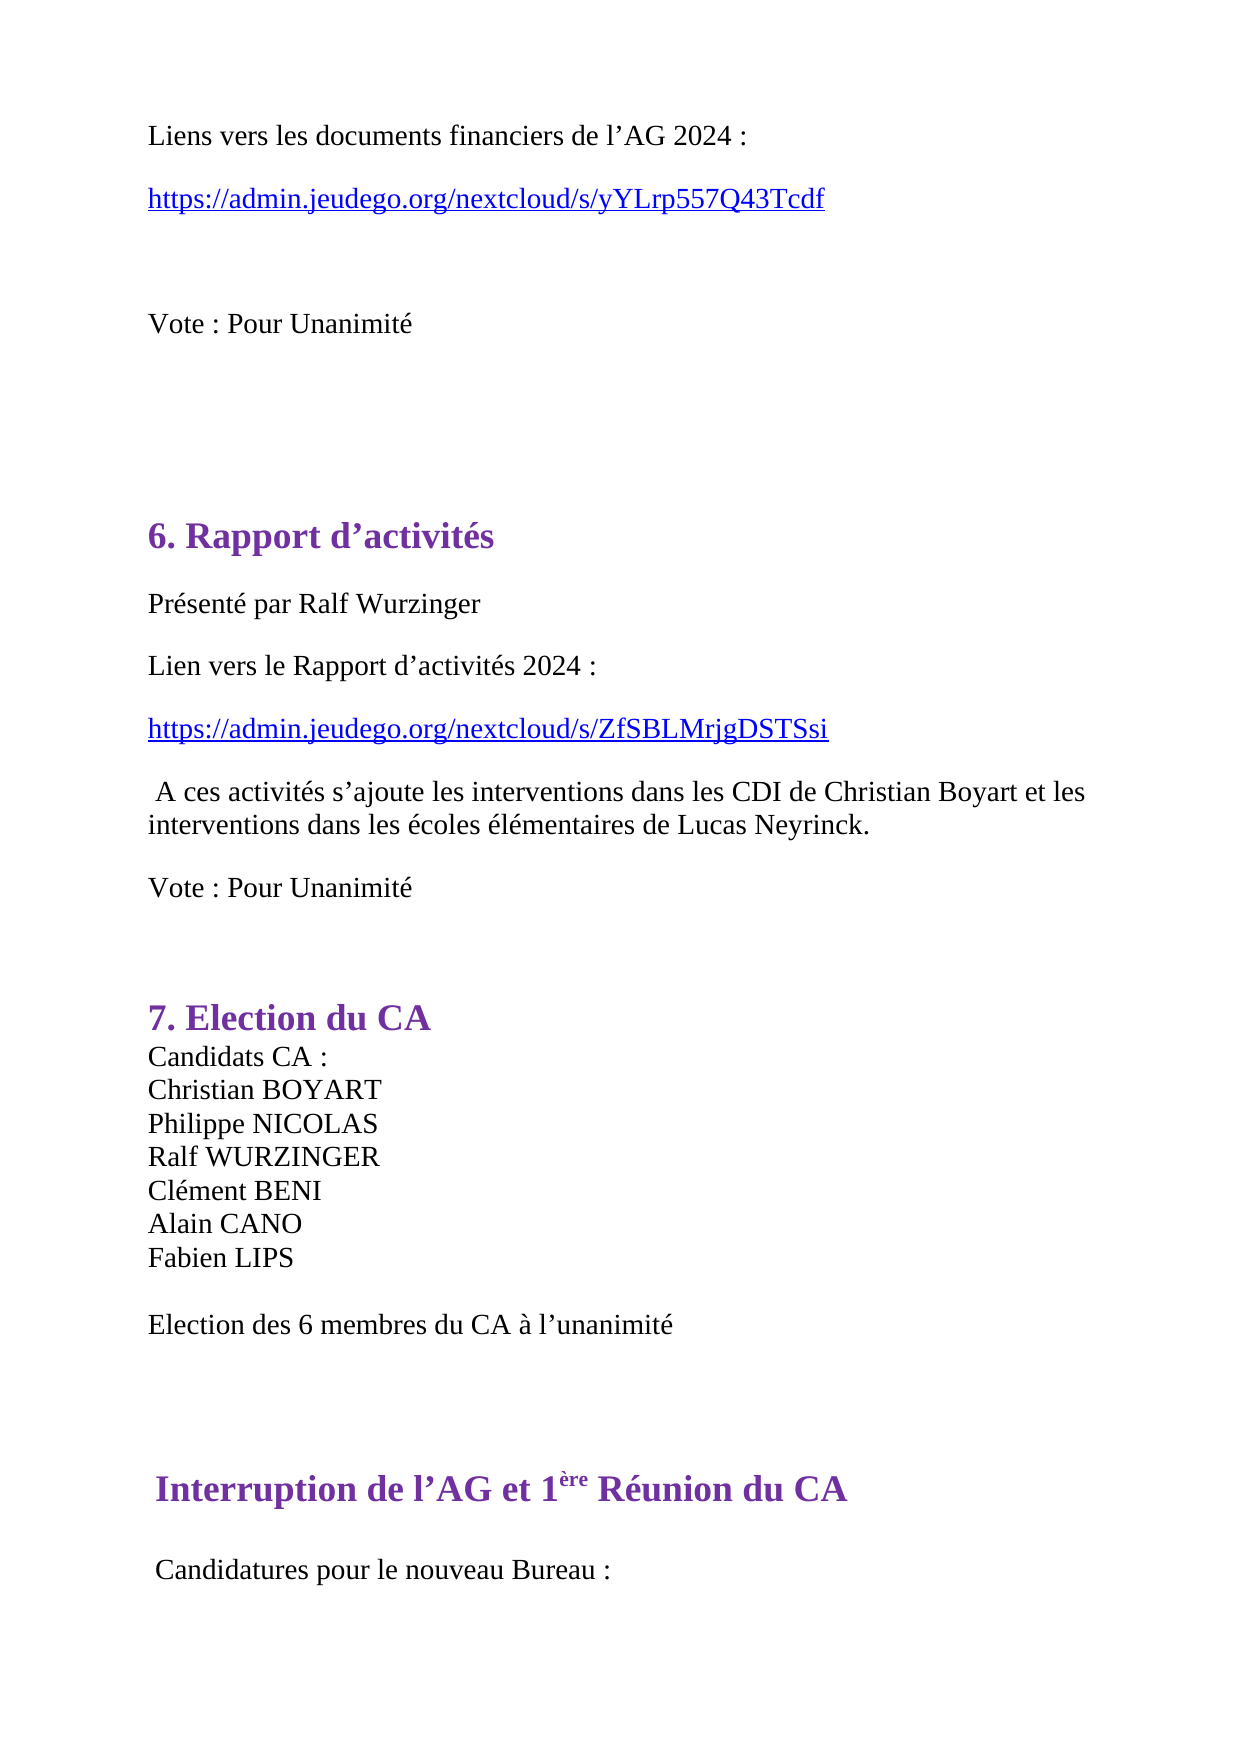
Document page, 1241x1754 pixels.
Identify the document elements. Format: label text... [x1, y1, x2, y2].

text 6. Rapport d’activités [148, 513, 1092, 557]
text A ces activités s’ajoute les interventions dans les CDI de Christian Boyart et les interventions dans les écoles élémentaires de Lucas Neyrinck. [148, 774, 1092, 841]
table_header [148, 1433, 1168, 1586]
text Vote : Pour Unanimité [148, 306, 1092, 340]
text Christian BOYART [148, 1072, 1092, 1106]
text Vote : Pour Unanimité [148, 870, 1092, 904]
text Alain CANO [148, 1206, 1092, 1240]
text Ralf WURZINGER [148, 1139, 1092, 1173]
text Liens vers les documents financiers de l’AG 2024 : [148, 118, 1092, 152]
text Présenté par Ralf Wurzinger [148, 586, 1092, 619]
text https://admin.jeudego.org/nextcloud/s/yYLrp557Q43Tcdf [148, 181, 1092, 214]
text Election des 6 membres du CA à l’unanimité [148, 1307, 1092, 1341]
text Philippe NICOLAS [148, 1106, 1092, 1139]
text Clément BENI [148, 1173, 1092, 1206]
text Lien vers le Rapport d’activités 2024 : [148, 648, 1092, 682]
text 7. Election du CA [148, 996, 1092, 1039]
text Candidats CA : [148, 1039, 1092, 1072]
text Fabien LIPS [148, 1240, 1092, 1273]
text https://admin.jeudego.org/nextcloud/s/ZfSBLMrjgDSTSsi [148, 711, 1092, 745]
